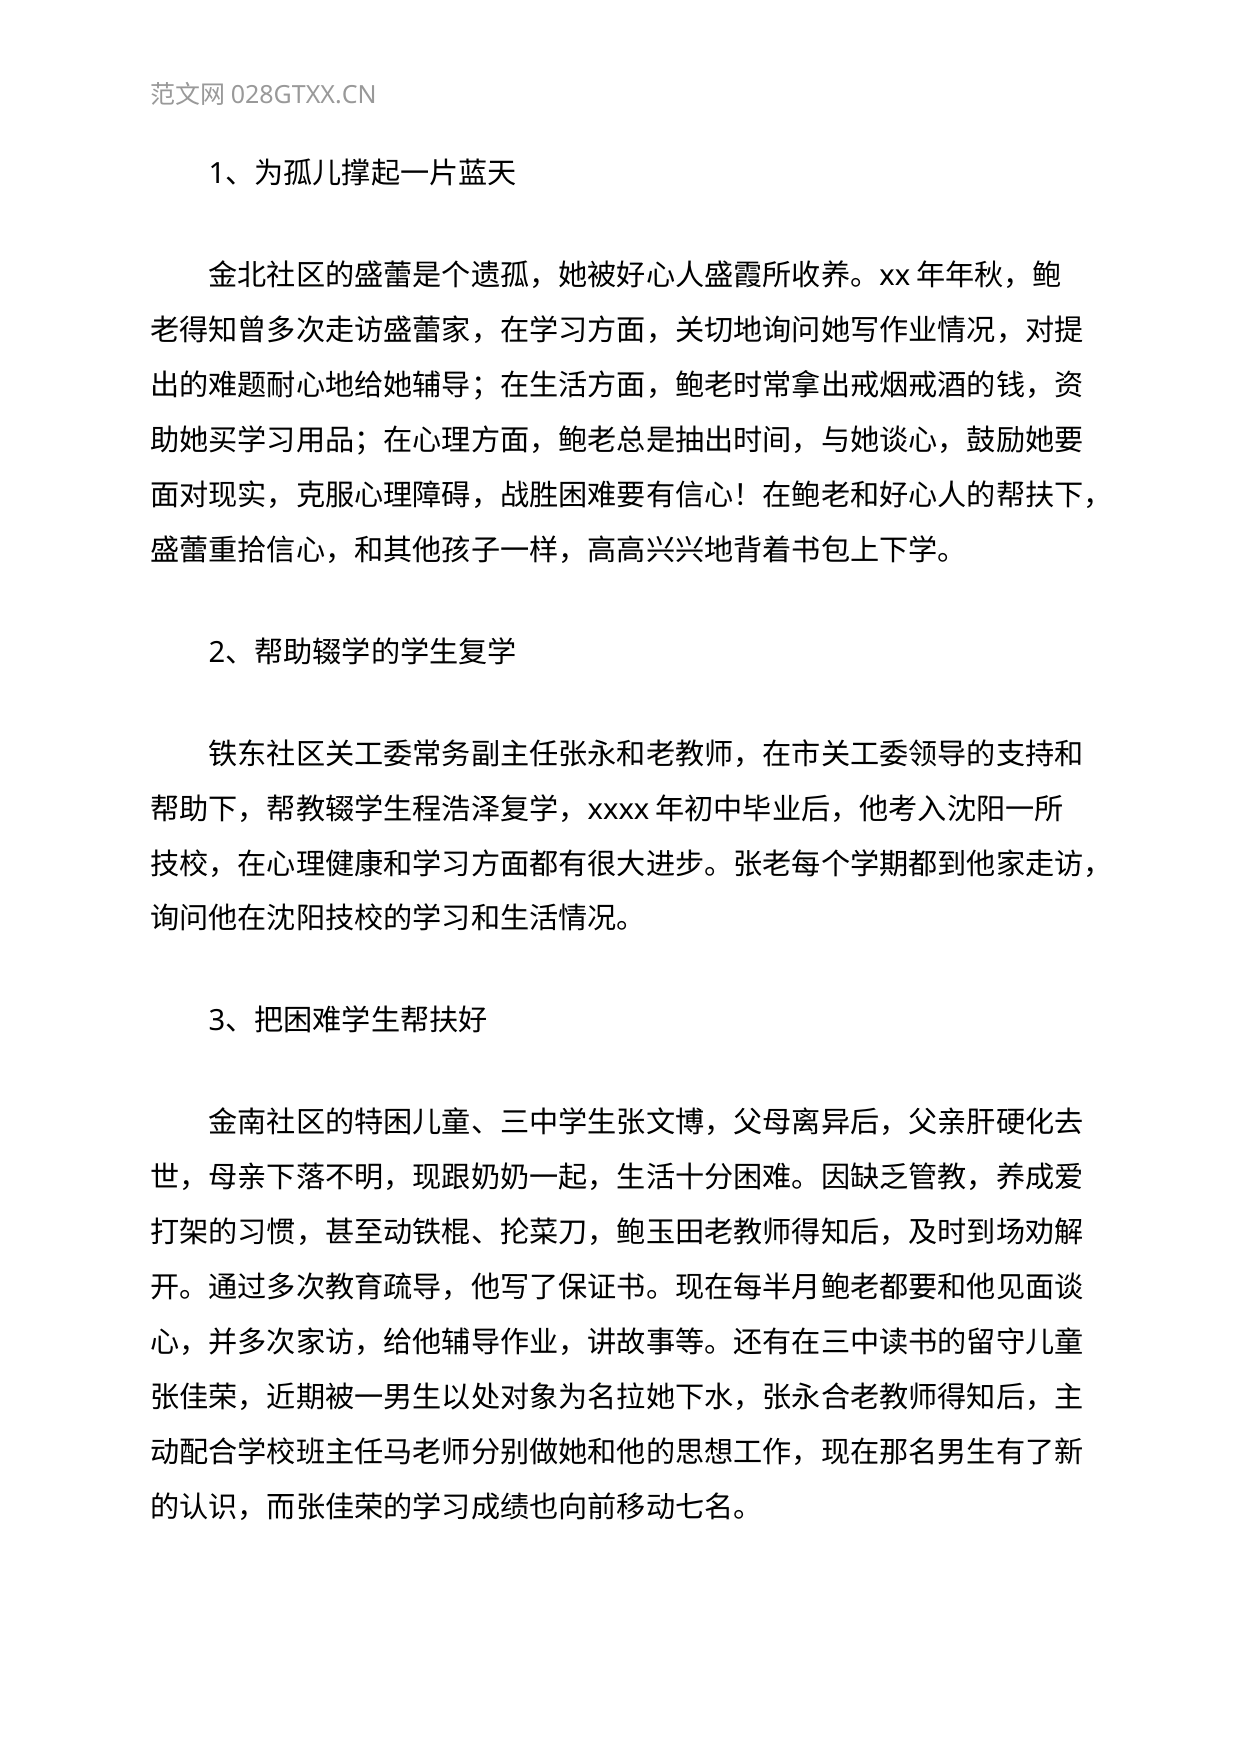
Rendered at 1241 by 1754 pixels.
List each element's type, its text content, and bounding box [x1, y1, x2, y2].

text 1、为孤儿撑起一片蓝天 [150, 150, 1090, 192]
text 3、把困难学生帮扶好 [150, 997, 1090, 1039]
text 2、帮助辍学的学生复学 [150, 628, 1090, 671]
text 金南社区的特困儿童、三中学生张文博，父母离异后，父亲肝硬化去世，母亲下落不明，现跟奶奶一起，生活十分困难。因缺乏管教，养成爱打架的习惯，甚至动铁棍、抡菜刀，鲍玉田老教师得知后，及时到场劝解开。通过多次教育疏导，他写了保证书。现在每半月鲍老都要和他见面谈心，并多次家访，给他辅导作业，讲故事等。还有在三中读书的留守儿童张佳荣，近期被一男生以处对象为名拉她下水，张永合老教师得知后，主动配合学校班主任马老师分别做她和他的思想工作，现在那名男生有了新的认识，而张佳荣的学习成绩也向前移动七名。 [150, 1099, 1090, 1525]
text 铁东社区关工委常务副主任张永和老教师，在市关工委领导的支持和帮助下，帮教辍学生程浩泽复学，xxxx年初中毕业后，他考入沈阳一所技校，在心理健康和学习方面都有很大进步。张老每个学期都到他家走访，询问他在沈阳技校的学习和生活情况。 [150, 730, 1090, 937]
text 金北社区的盛蕾是个遗孤，她被好心人盛霞所收养。xx年年秋，鲍老得知曾多次走访盛蕾家，在学习方面，关切地询问她写作业情况，对提出的难题耐心地给她辅导；在生活方面，鲍老时常拿出戒烟戒酒的钱，资助她买学习用品；在心理方面，鲍老总是抽出时间，与她谈心，鼓励她要面对现实，克服心理障碍，战胜困难要有信心！在鲍老和好心人的帮扶下，盛蕾重拾信心，和其他孩子一样，高高兴兴地背着书包上下学。 [150, 252, 1090, 569]
